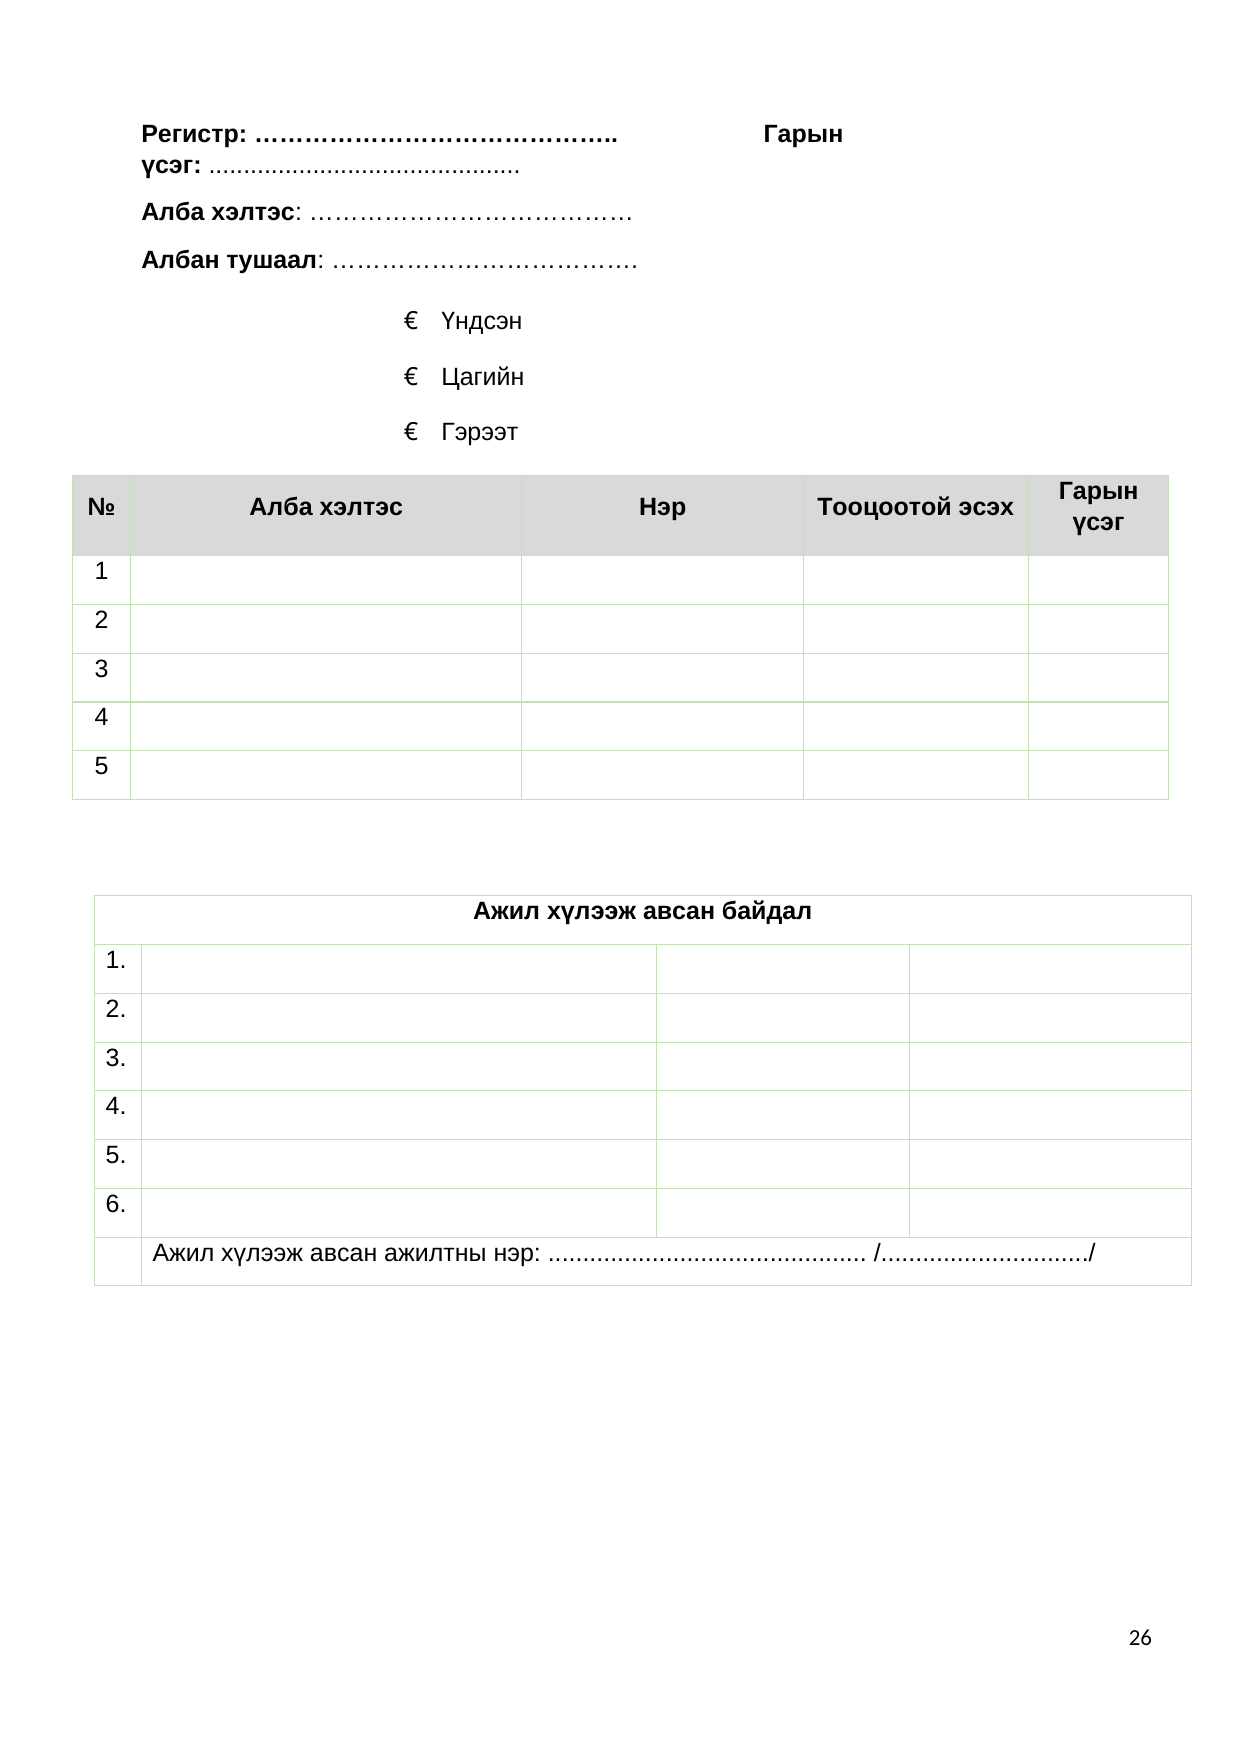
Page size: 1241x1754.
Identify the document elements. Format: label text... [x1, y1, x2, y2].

table_cell [1029, 556, 1168, 604]
table_cell [910, 1043, 1191, 1090]
table_cell 4 [73, 703, 130, 750]
text Албан тушаал: ………………………………. [141, 245, 1152, 274]
table_cell [131, 654, 521, 701]
table_cell 5. [95, 1140, 141, 1188]
table_cell [804, 751, 1028, 799]
table_cell [1029, 751, 1168, 799]
table_cell [522, 556, 803, 604]
table_cell [522, 654, 803, 701]
table_cell 2 [73, 605, 130, 653]
table_header Нэр [522, 476, 803, 555]
table_cell 3 [73, 654, 130, 701]
table_cell 4. [95, 1091, 141, 1139]
table_cell [804, 703, 1028, 750]
table_cell [1029, 654, 1168, 701]
table_cell [522, 605, 803, 653]
table_cell [657, 1091, 909, 1139]
table_cell [910, 1189, 1191, 1237]
text Алба хэлтэс: ………………………………… [141, 197, 1152, 226]
table_cell 6. [95, 1189, 141, 1237]
table_cell [804, 654, 1028, 701]
table_cell [657, 945, 909, 993]
text Регистр: …………………………………….. Гарын үсэг: ............................................. [141, 118, 1152, 178]
list Цагийн [403, 348, 1152, 399]
table_cell [804, 605, 1028, 653]
table_cell [142, 994, 656, 1042]
table_cell [1029, 703, 1168, 750]
table_cell [131, 703, 521, 750]
table_header Тооцоотой эсэх [804, 476, 1028, 555]
table_cell [131, 605, 521, 653]
table_cell [910, 994, 1191, 1042]
table_cell [142, 1140, 656, 1188]
table_cell [1029, 605, 1168, 653]
table_header Ажил хүлээж авсан байдал [95, 896, 1191, 944]
table_cell [142, 945, 656, 993]
table_cell [142, 1091, 656, 1139]
table_cell [910, 1091, 1191, 1139]
table_cell [657, 1043, 909, 1090]
table_cell [910, 945, 1191, 993]
table_cell [522, 751, 803, 799]
table_cell [142, 1043, 656, 1090]
table_cell 1 [73, 556, 130, 604]
table_cell 1. [95, 945, 141, 993]
table_cell [657, 994, 909, 1042]
table_cell 3. [95, 1043, 141, 1090]
table_cell 2. [95, 994, 141, 1042]
table_cell [131, 556, 521, 604]
table_cell Ажил хүлээж авсан ажилтны нэр: .............................................. /............................../ [142, 1238, 1191, 1285]
table_cell [804, 556, 1028, 604]
table_cell [522, 703, 803, 750]
list Гэрээт [403, 403, 1152, 454]
table_cell [95, 1238, 141, 1285]
table_cell [131, 751, 521, 799]
table_cell 5 [73, 751, 130, 799]
table_header Алба хэлтэс [131, 476, 521, 555]
table_cell [142, 1189, 656, 1237]
table_cell [657, 1189, 909, 1237]
table_cell [657, 1140, 909, 1188]
table_cell [910, 1140, 1191, 1188]
table_header № [73, 476, 130, 555]
list Үндсэн [403, 293, 1152, 344]
table_header Гарын үсэг [1029, 476, 1168, 555]
